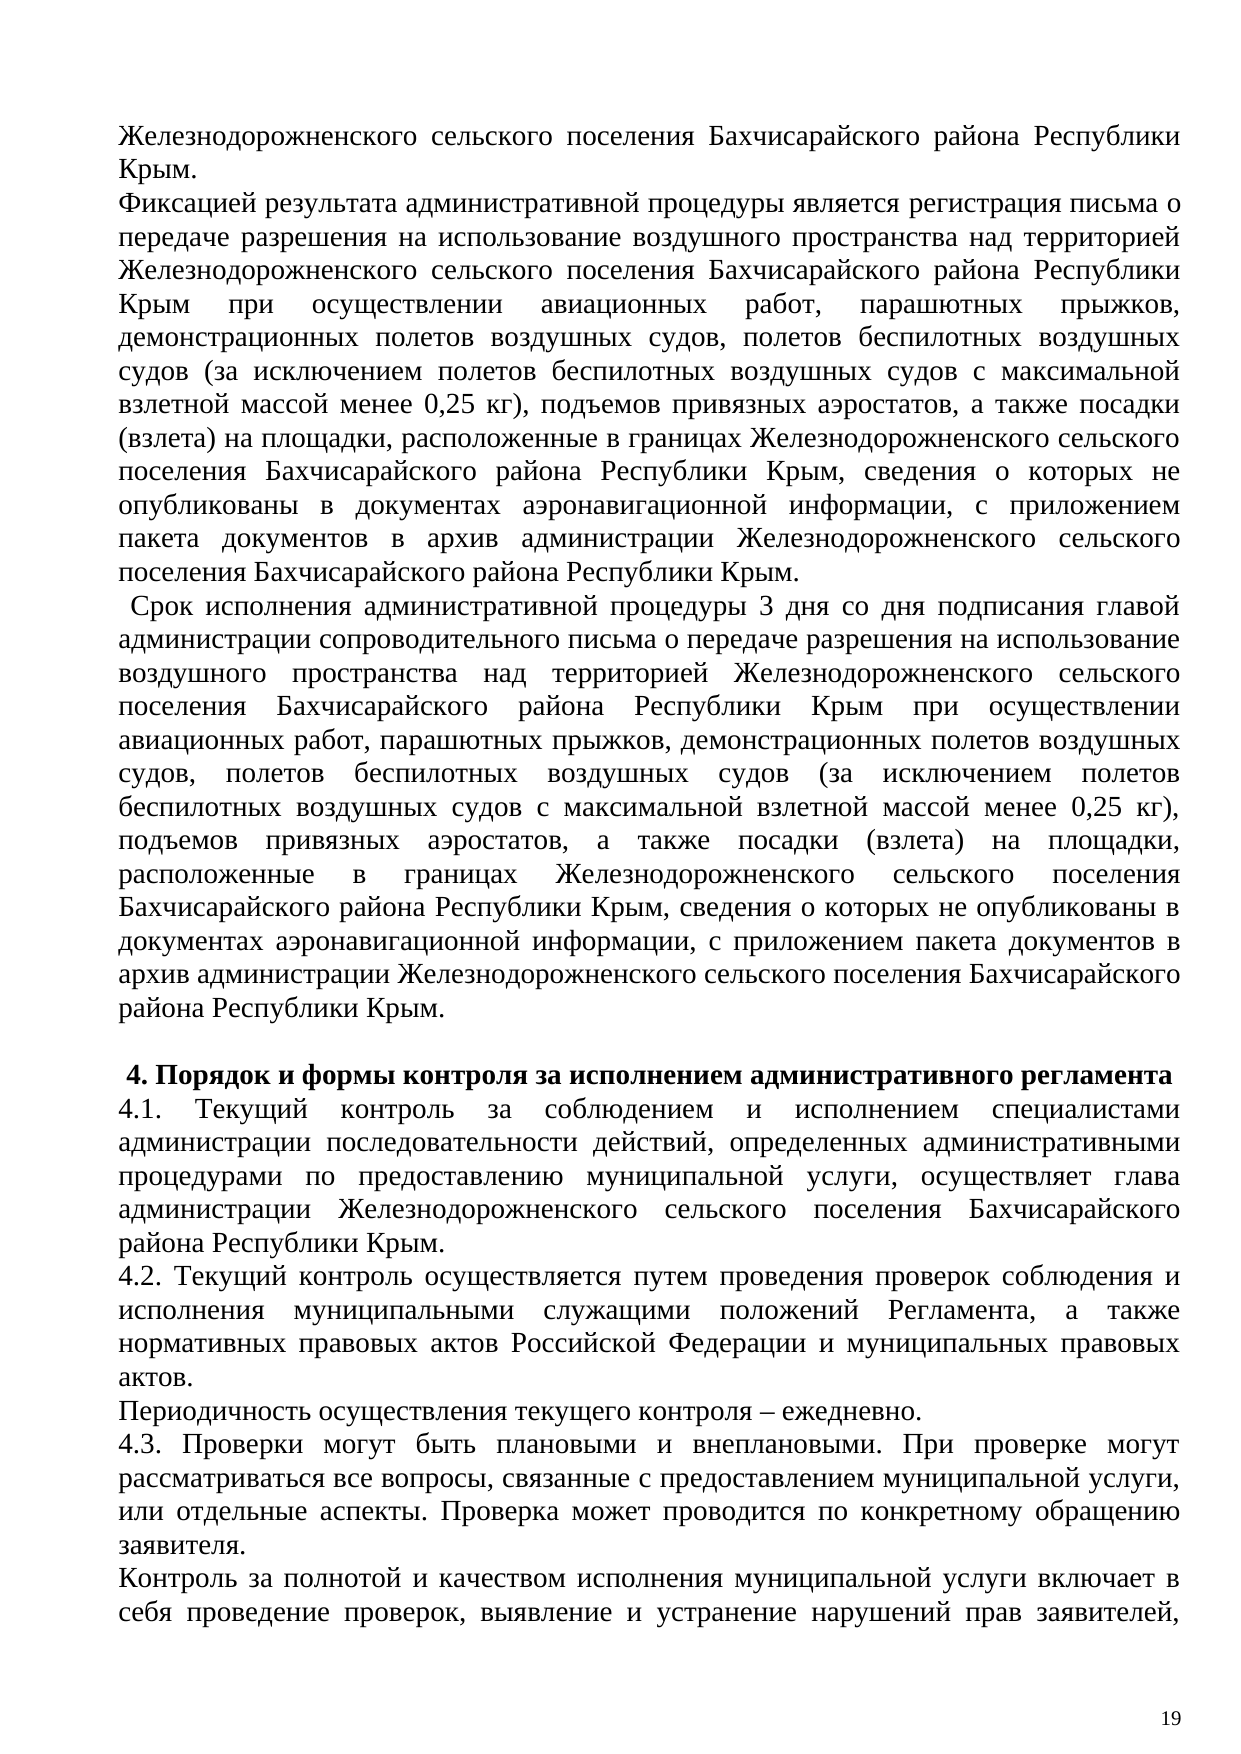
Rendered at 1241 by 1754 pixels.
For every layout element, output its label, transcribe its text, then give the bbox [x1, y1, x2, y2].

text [118, 118, 1181, 185]
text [118, 1560, 1181, 1627]
text 4. Порядок и формы контроля за исполнением административного регламента [118, 1057, 1181, 1091]
text 4.2. Текущий контроль осуществляется путем проведения проверок соблюдения и исполнения муниципальными служащими положений Регламента, а также нормативных правовых актов Российской Федерации и муниципальных правовых актов. [118, 1258, 1181, 1393]
text Периодичность осуществления текущего контроля – ежедневно. [118, 1393, 1181, 1426]
text 4.3. Проверки могут быть плановыми и внеплановыми. При проверке могут рассматриваться все вопросы, связанные с предоставлением муниципальной услуги, или отдельные аспекты. Проверка может проводится по конкретному обращению заявителя. [118, 1426, 1181, 1560]
text Фиксацией результата административной процедуры является регистрация письма о передаче разрешения на использование воздушного пространства над территорией Железнодорожненского сельского поселения Бахчисарайского района Республики Крым при осуществлении авиационных работ, парашютных прыжков, демонстрационных полетов воздушных судов, полетов беспилотных воздушных судов (за исключением полетов беспилотных воздушных судов с максимальной взлетной массой менее 0,25 кг), подъемов привязных аэростатов, а также посадки (взлета) на площадки, расположенные в границах Железнодорожненского сельского поселения Бахчисарайского района Республики Крым, сведения о которых не опубликованы в документах аэронавигационной информации, с приложением пакета документов в архив администрации Железнодорожненского сельского поселения Бахчисарайского района Республики Крым. [118, 185, 1181, 588]
text Срок исполнения административной процедуры 3 дня со дня подписания главой администрации сопроводительного письма о передаче разрешения на использование воздушного пространства над территорией Железнодорожненского сельского поселения Бахчисарайского района Республики Крым при осуществлении авиационных работ, парашютных прыжков, демонстрационных полетов воздушных судов, полетов беспилотных воздушных судов (за исключением полетов беспилотных воздушных судов с максимальной взлетной массой менее 0,25 кг), подъемов привязных аэростатов, а также посадки (взлета) на площадки, расположенные в границах Железнодорожненского сельского поселения Бахчисарайского района Республики Крым, сведения о которых не опубликованы в документах аэронавигационной информации, с приложением пакета документов в архив администрации Железнодорожненского сельского поселения Бахчисарайского района Республики Крым. [118, 588, 1181, 1024]
text 4.1. Текущий контроль за соблюдением и исполнением специалистами администрации последовательности действий, определенных административными процедурами по предоставлению муниципальной услуги, осуществляет глава администрации Железнодорожненского сельского поселения Бахчисарайского района Республики Крым. [118, 1091, 1181, 1258]
